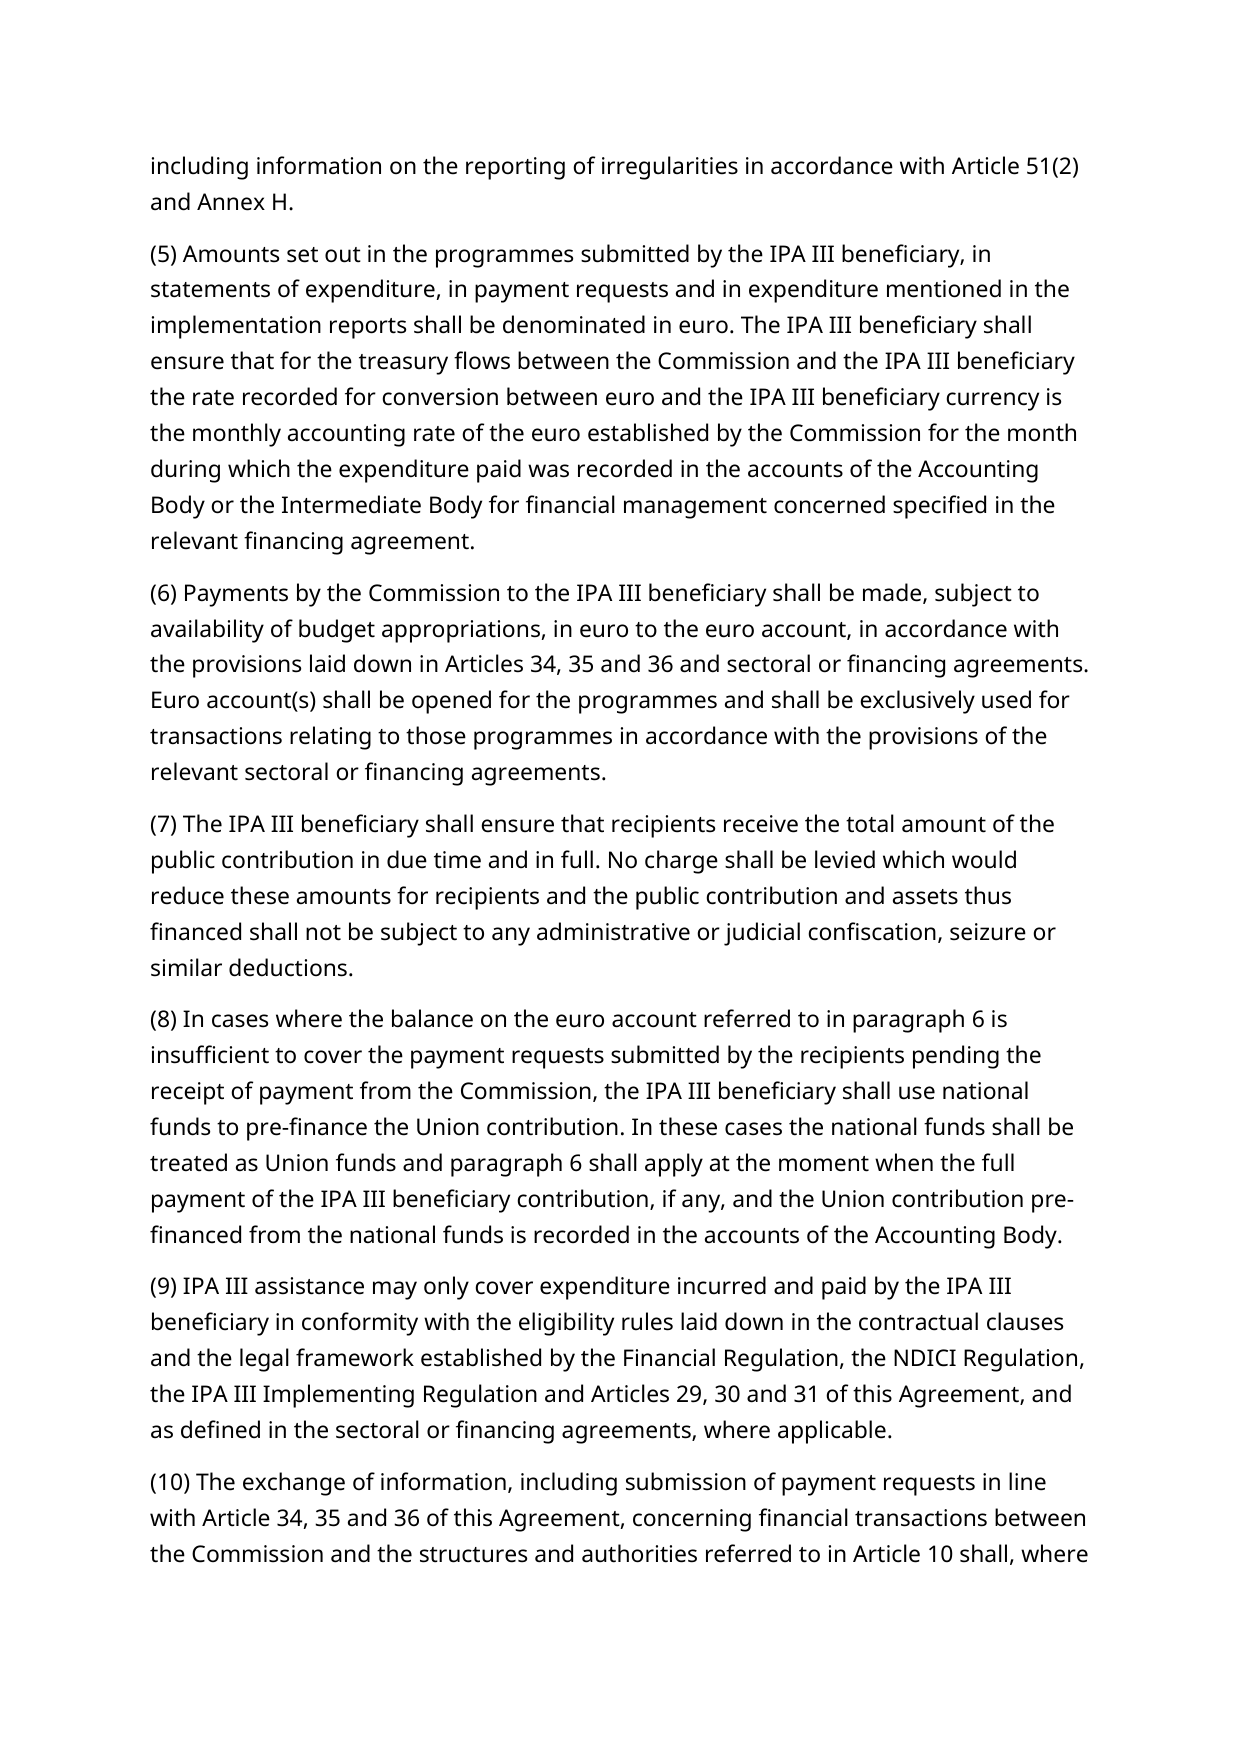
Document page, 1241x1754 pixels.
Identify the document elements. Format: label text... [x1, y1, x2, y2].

text (7) The IPA III beneficiary shall ensure that recipients receive the total amount of the public contribution in due time and in full. No charge shall be levied which would reduce these amounts for recipients and the public contribution and assets thus financed shall not be subject to any administrative or judicial confiscation, seizure or similar deductions. [150, 808, 1090, 983]
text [150, 150, 1090, 217]
text (9) IPA III assistance may only cover expenditure incurred and paid by the IPA III beneficiary in conformity with the eligibility rules laid down in the contractual clauses and the legal framework established by the Financial Regulation, the NDICI Regulation, the IPA III Implementing Regulation and Articles 29, 30 and 31 of this Agreement, and as defined in the sectoral or financing agreements, where applicable. [150, 1270, 1090, 1445]
text (5) Amounts set out in the programmes submitted by the IPA III beneficiary, in statements of expenditure, in payment requests and in expenditure mentioned in the implementation reports shall be denominated in euro. The IPA III beneficiary shall ensure that for the treasury flows between the Commission and the IPA III beneficiary the rate recorded for conversion between euro and the IPA III beneficiary currency is the monthly accounting rate of the euro established by the Commission for the month during which the expenditure paid was recorded in the accounts of the Accounting Body or the Intermediate Body for financial management concerned specified in the relevant financing agreement. [150, 237, 1090, 556]
text (6) Payments by the Commission to the IPA III beneficiary shall be made, subject to availability of budget appropriations, in euro to the euro account, in accordance with the provisions laid down in Articles 34, 35 and 36 and sectoral or financing agreements. Euro account(s) shall be opened for the programmes and shall be exclusively used for transactions relating to those programmes in accordance with the provisions of the relevant sectoral or financing agreements. [150, 577, 1090, 787]
text (8) In cases where the balance on the euro account referred to in paragraph 6 is insufficient to cover the payment requests submitted by the recipients pending the receipt of payment from the Commission, the IPA III beneficiary shall use national funds to pre-finance the Union contribution. In these cases the national funds shall be treated as Union funds and paragraph 6 shall apply at the moment when the full payment of the IPA III beneficiary contribution, if any, and the Union contribution pre-financed from the national funds is recorded in the accounts of the Accounting Body. [150, 1003, 1090, 1250]
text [150, 1466, 1090, 1569]
